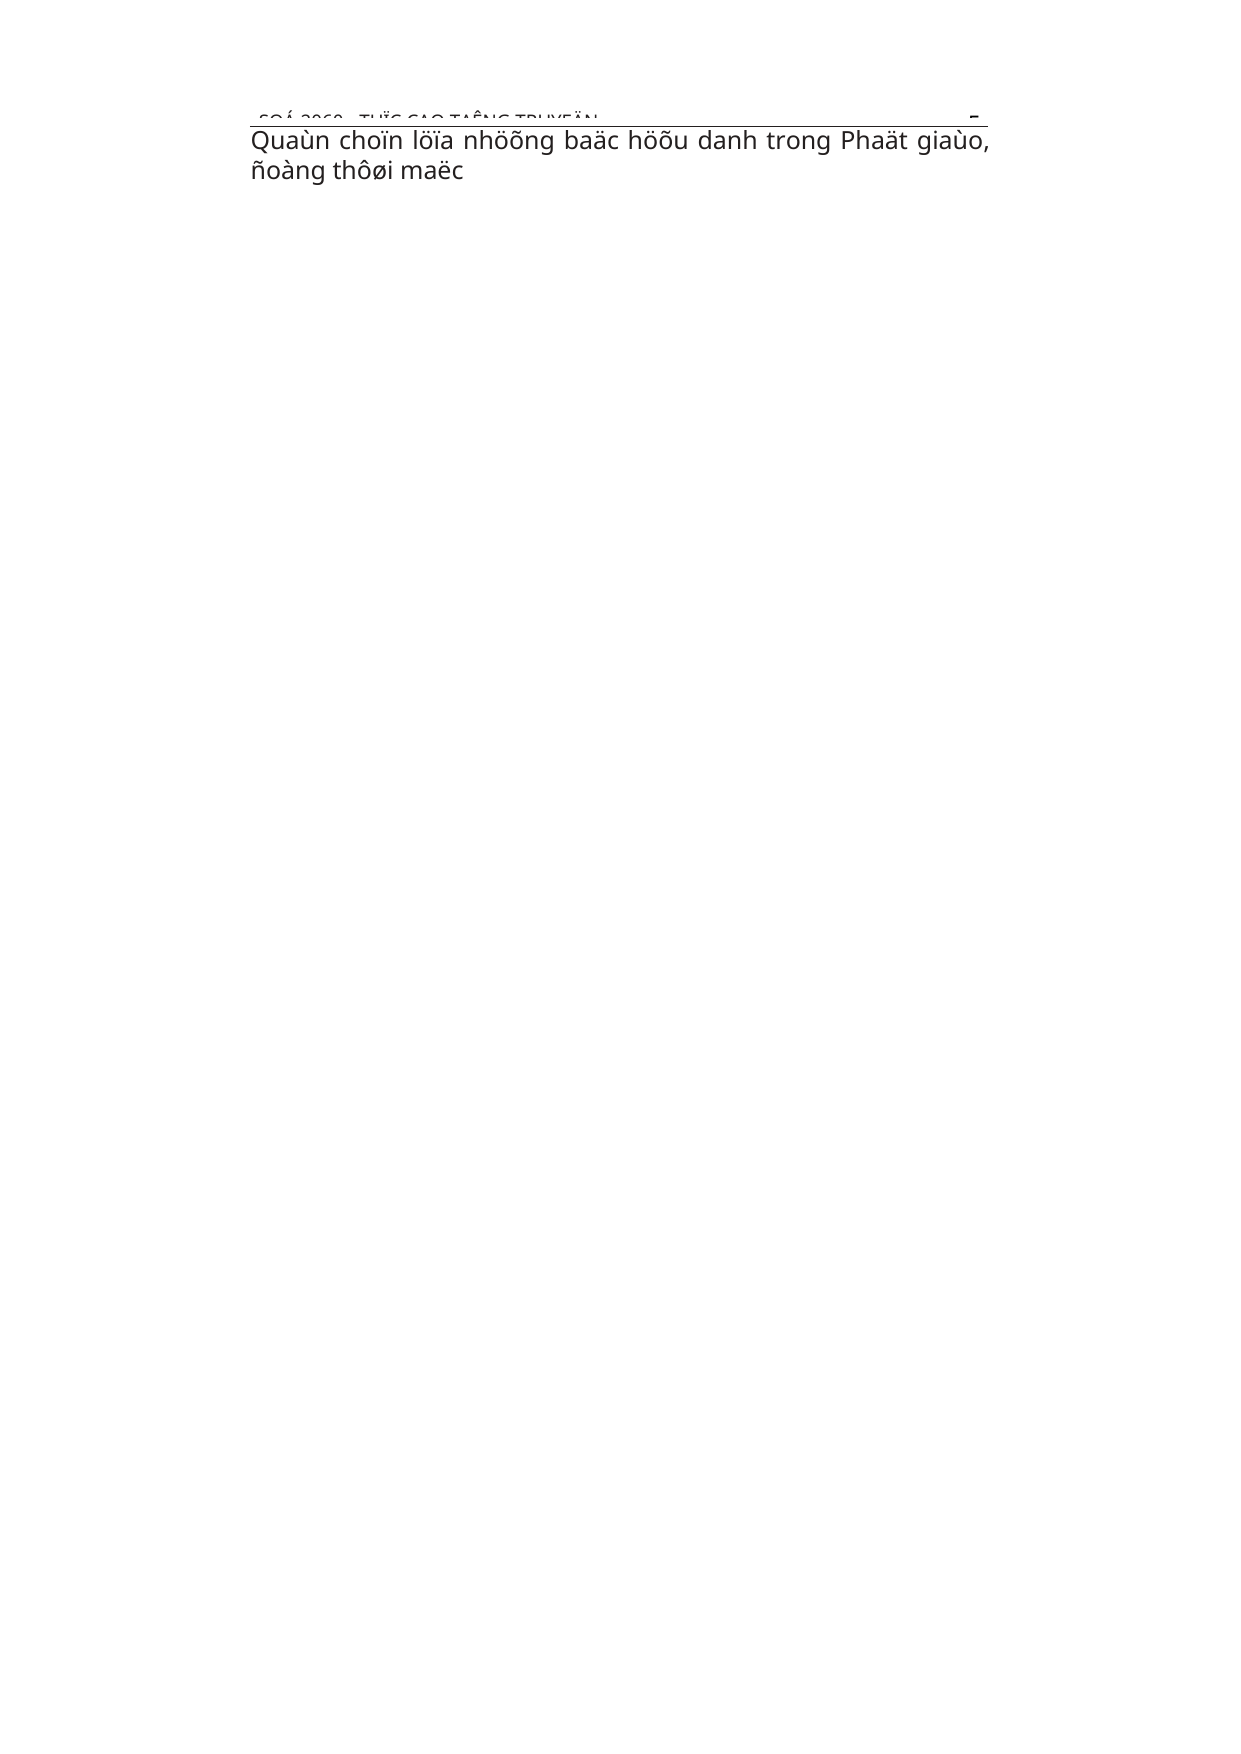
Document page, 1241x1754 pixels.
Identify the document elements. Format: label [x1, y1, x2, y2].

text [250, 125, 990, 187]
